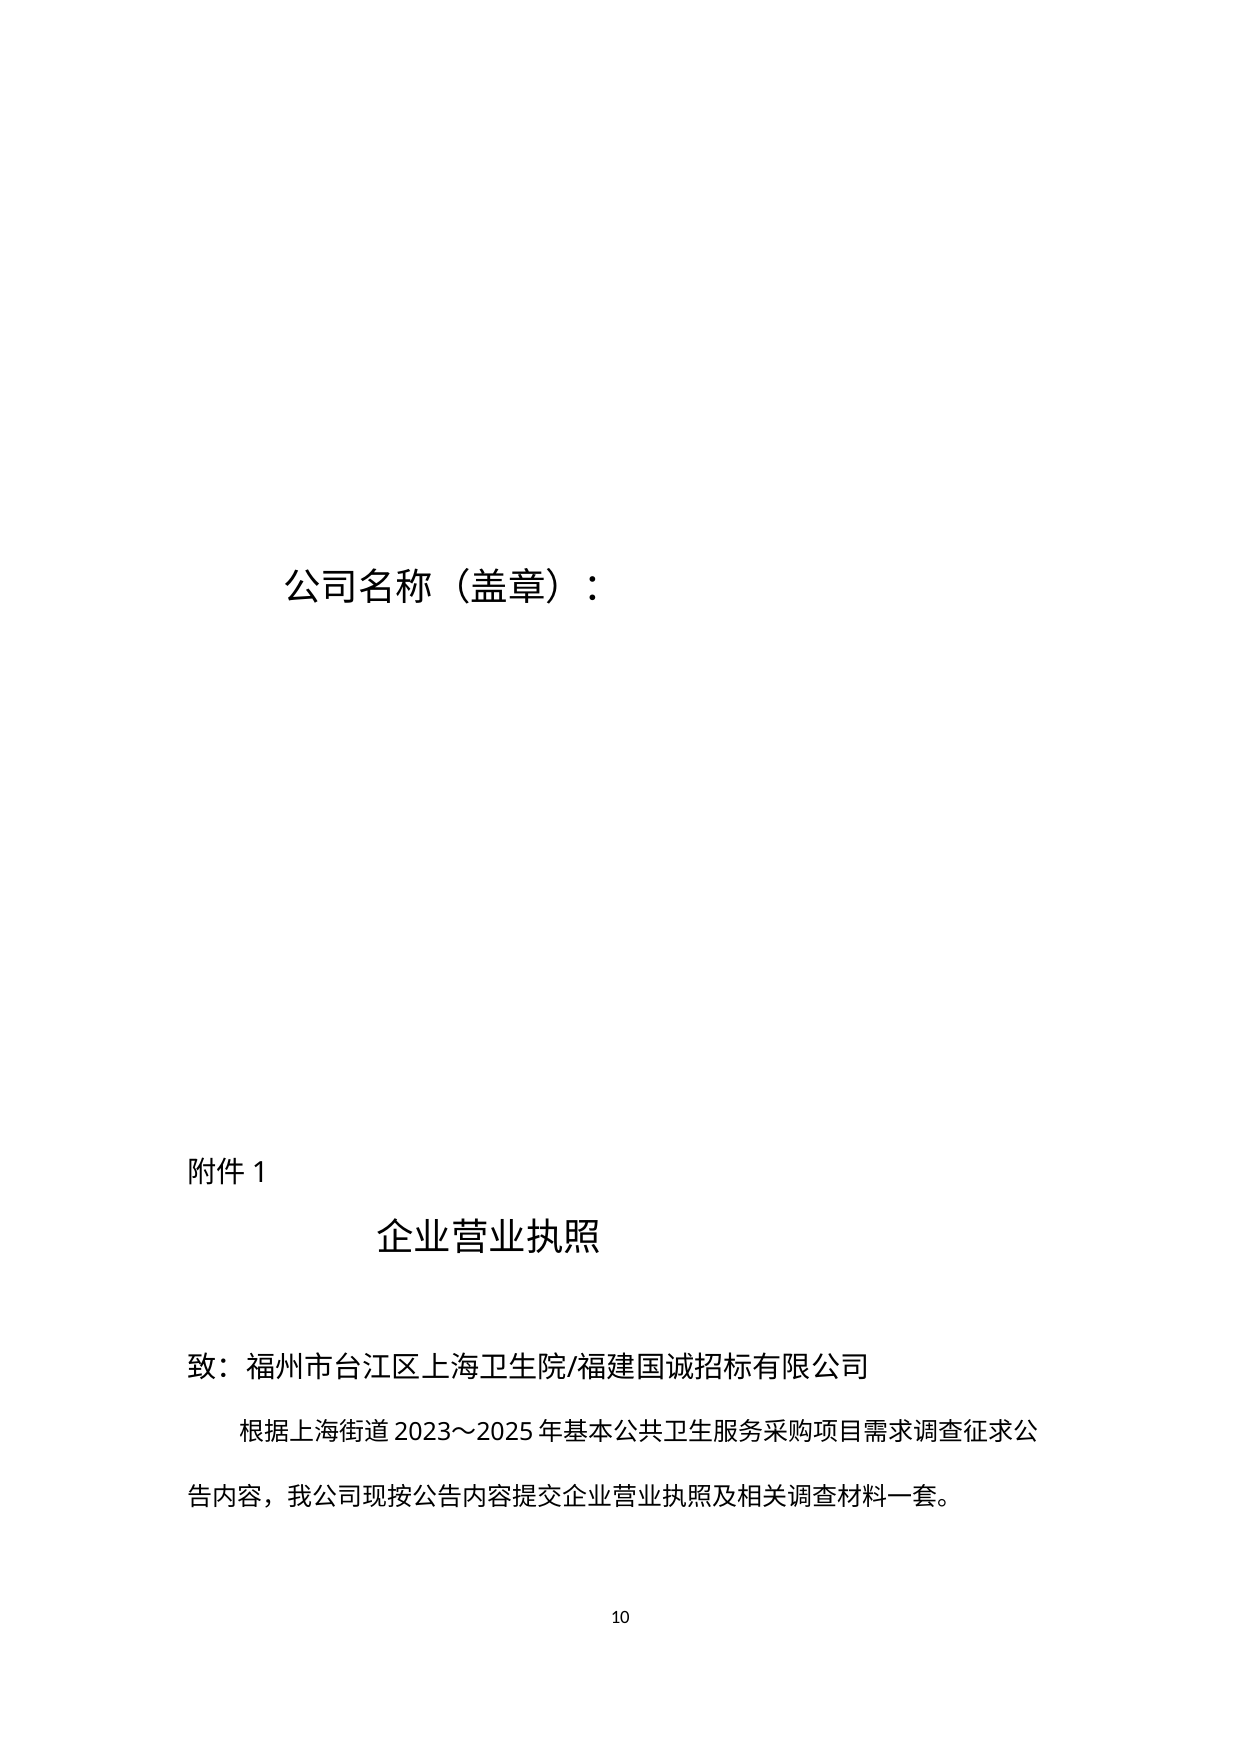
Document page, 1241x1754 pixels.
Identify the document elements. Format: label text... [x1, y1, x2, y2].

text 根据上海街道2023～2025年基本公共卫生服务采购项目需求调查征求公告内容，我公司现按公告内容提交企业营业执照及相关调查材料一套。 [187, 1397, 1053, 1527]
text 致：福州市台江区上海卫生院/福建国诚招标有限公司 [187, 1332, 1053, 1397]
text 企业营业执照 [187, 1202, 1053, 1267]
text 公司名称（盖章）： [187, 552, 1053, 617]
text 附件1 [187, 1137, 1053, 1202]
